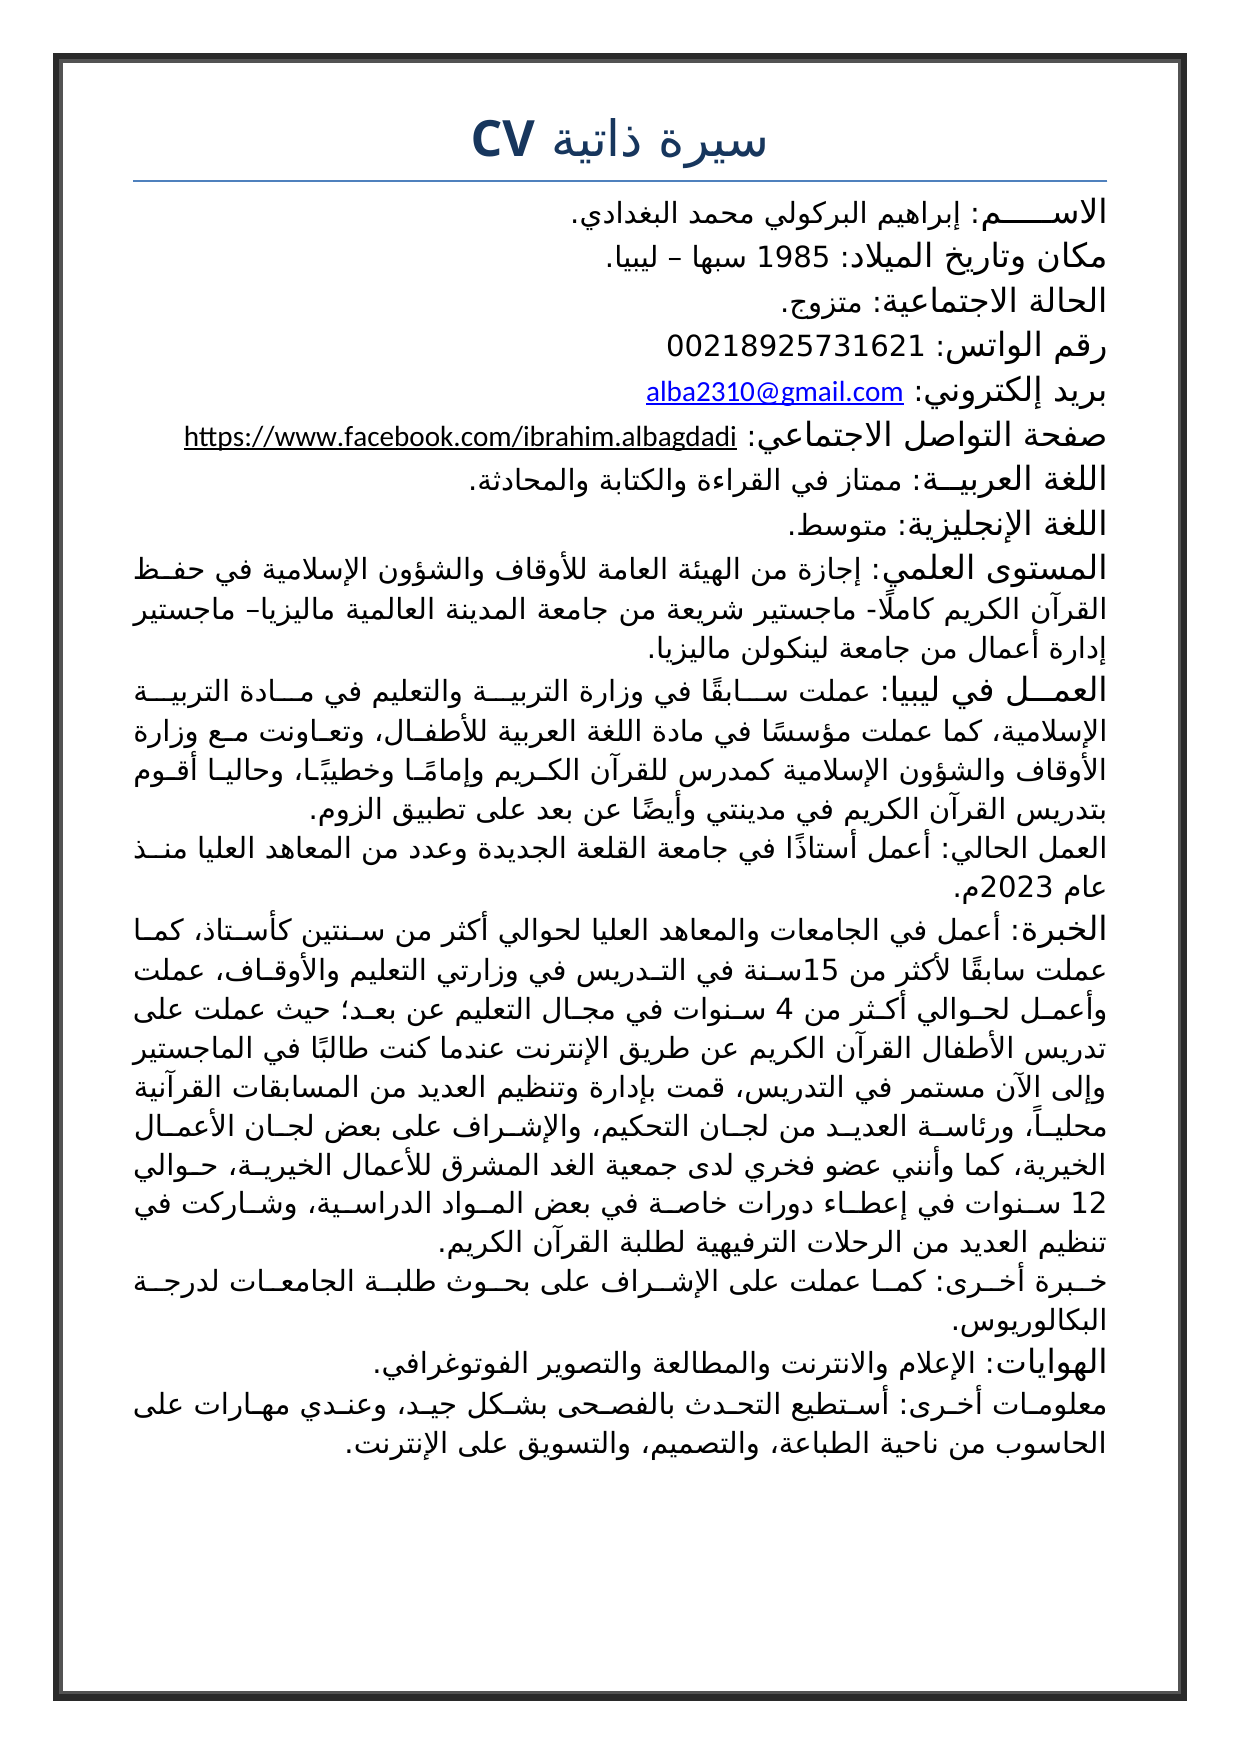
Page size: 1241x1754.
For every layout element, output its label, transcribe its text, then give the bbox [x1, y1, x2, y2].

text بريد إلكتروني: alba2310@gmail.com [133, 371, 1107, 409]
text اللغة الإنجليزية: متوسط. [133, 504, 1107, 543]
text الخبرة: أعمل في الجامعات والمعاهد العليا لحوالي أكثر من سنتين كأستاذ، كما عملت سابقًا لأكثر من 15سنة في التدريس في وزارتي التعليم والأوقاف، عملت وأعمل لحوالي أكثر من 4 سنوات في مجال التعليم عن بعد؛ حيث عملت على تدريس الأطفال القرآن الكريم عن طريق الإنترنت عندما كنت طالبًا في الماجستير وإلى الآن مستمر في التدريس، قمت بإدارة وتنظيم العديد من المسابقات القرآنية محلياً، ورئاسة العديد من لجان التحكيم، والإشراف على بعض لجان الأعمال الخيرية، كما وأنني عضو فخري لدى جمعية الغد المشرق للأعمال الخيرية، حوالي 12 سنوات في إعطاء دورات خاصة في بعض المواد الدراسية، وشاركت في تنظيم العديد من الرحلات الترفيهية لطلبة القرآن الكريم. [133, 909, 1107, 1260]
text خبرة أخرى: كما عملت على الإشراف على بحوث طلبة الجامعات لدرجة البكالوريوس. [133, 1265, 1107, 1338]
text سيرة ذاتية CV [133, 103, 1107, 180]
text اللغة العربيــة: ممتاز في القراءة والكتابة والمحادثة. [133, 460, 1107, 498]
text مكان وتاريخ الميلاد: 1985 سبها – ليبيا. [133, 237, 1107, 276]
text الحالة الاجتماعية: متزوج. [133, 281, 1107, 320]
text المستوى العلمي: إجازة من الهيئة العامة للأوقاف والشؤون الإسلامية في حفظ القرآن الكريم كاملًا- ماجستير شريعة من جامعة المدينة العالمية ماليزيا– ماجستير إدارة أعمال من جامعة لينكولن ماليزيا. [133, 549, 1107, 666]
text العمل الحالي: أعمل أستاذًا في جامعة القلعة الجديدة وعدد من المعاهد العليا منذ عام 2023م. [133, 831, 1107, 904]
text رقم الواتس: 00218925731621 [133, 326, 1107, 365]
text الهوايات: الإعلام والانترنت والمطالعة والتصوير الفوتوغرافي. [133, 1343, 1107, 1382]
text صفحة التواصل الاجتماعي: https://www.facebook.com/ibrahim.albagdadi [133, 415, 1107, 454]
text معلومات أخرى: أستطيع التحدث بالفصحى بشكل جيد، وعندي مهارات على الحاسوب من ناحية الطباعة، والتصميم، والتسويق على الإنترنت. [133, 1387, 1107, 1460]
text الاســـــم: إبراهيم البركولي محمد البغدادي. [133, 192, 1107, 231]
text العمل في ليبيا: عملت سابقًا في وزارة التربية والتعليم في مادة التربية الإسلامية، كما عملت مؤسسًا في مادة اللغة العربية للأطفال، وتعاونت مع وزارة الأوقاف والشؤون الإسلامية كمدرس للقرآن الكريم وإمامًا وخطيبًا، وحاليا أقوم بتدريس القرآن الكريم في مدينتي وأيضًا عن بعد على تطبيق الزوم. [133, 671, 1107, 826]
